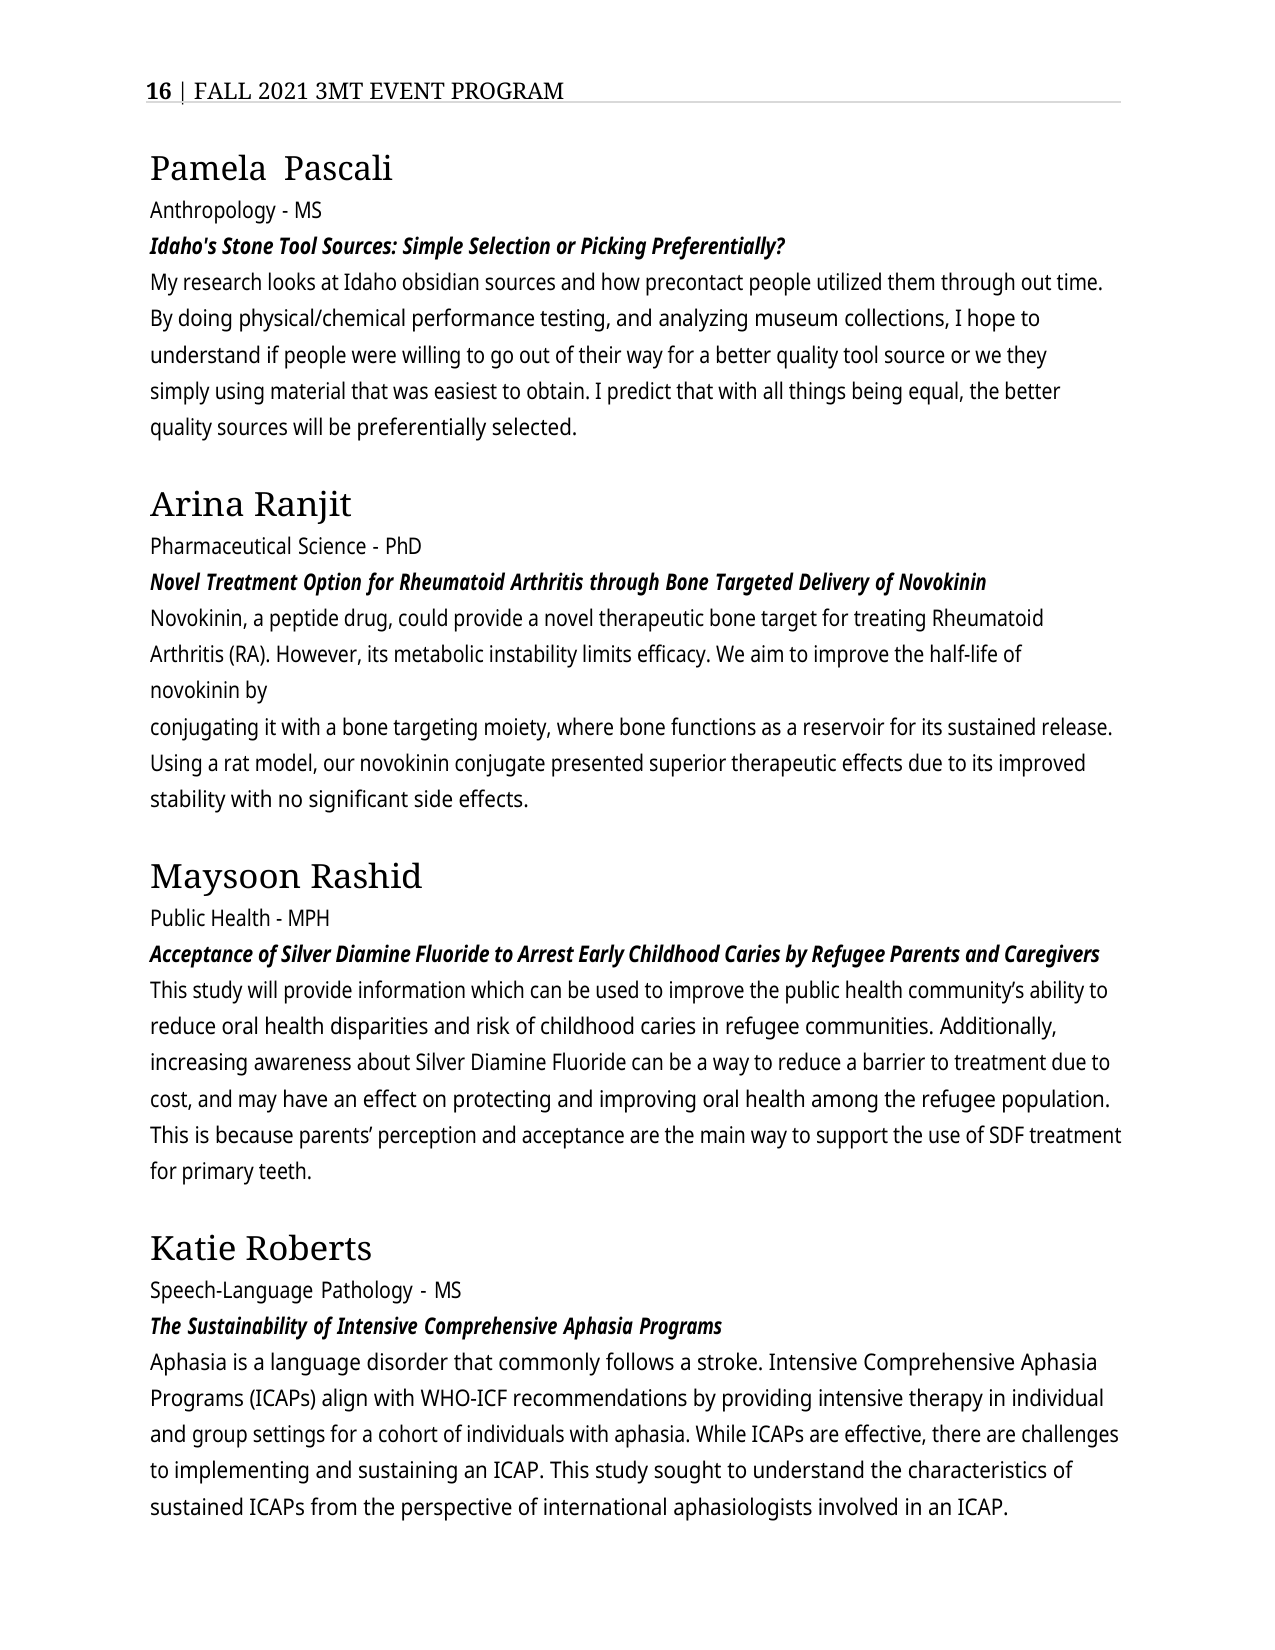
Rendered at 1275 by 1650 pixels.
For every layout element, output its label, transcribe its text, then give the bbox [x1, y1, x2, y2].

text Aphasia is a language disorder that commonly follows a stroke. Intensive Comprehensive Aphasia Programs (ICAPs) align with WHO-ICF recommendations by providing intensive therapy in individual and group settings for a cohort of individuals with aphasia. While ICAPs are effective, there are challenges to implementing and sustaining an ICAP. This study sought to understand the characteristics of sustained ICAPs from the perspective of international aphasiologists involved in an ICAP. [150, 1345, 1121, 1522]
text Anthropology - MS [150, 194, 1137, 226]
text Pharmaceutical Science - PhD [150, 530, 1137, 561]
subtitle Arina Ranjit [150, 480, 1137, 526]
subtitle Katie Roberts [150, 1224, 1137, 1270]
subtitle Maysoon Rashid [150, 852, 1137, 898]
text conjugating it with a bone targeting moiety, where bone functions as a reservoir for its sustained release. Using a rat model, our novokinin conjugate presented superior therapeutic effects due to its improved stability with no signiﬁcant side effects. [150, 711, 1121, 815]
text Idaho's Stone Tool Sources: Simple Selection or Picking Preferentially? [150, 230, 1137, 262]
text Speech-Language Pathology - MS [150, 1274, 1137, 1305]
text The Sustainability of Intensive Comprehensive Aphasia Programs [150, 1309, 1137, 1341]
text My research looks at Idaho obsidian sources and how precontact people utilized them through out time. By doing physical/chemical performance testing, and analyzing museum collections, I hope to understand if people were willing to go out of their way for a better quality tool source or we they simply using material that was easiest to obtain. I predict that with all things being equal, the better quality sources will be preferentially selected. [150, 266, 1109, 442]
text Acceptance of Silver Diamine Fluoride to Arrest Early Childhood Caries by Refugee Parents and Caregivers This study will provide information which can be used to improve the public health community’s ability to reduce oral health disparities and risk of childhood caries in refugee communities. Additionally, increasing awareness about Silver Diamine Fluoride can be a way to reduce a barrier to treatment due to cost, and may have an effect on protecting and improving oral health among the refugee population. This is because parents’ perception and acceptance are the main way to support the use of SDF treatment for primary teeth. [150, 938, 1137, 1186]
text Public Health - MPH [150, 902, 1137, 933]
text Novel Treatment Option for Rheumatoid Arthritis through Bone Targeted Delivery of Novokinin Novokinin, a peptide drug, could provide a novel therapeutic bone target for treating Rheumatoid Arthritis (RA). However, its metabolic instability limits eﬃcacy. We aim to improve the half-life of novokinin by [150, 566, 1090, 706]
subtitle Pamela Pascali [150, 145, 1137, 191]
